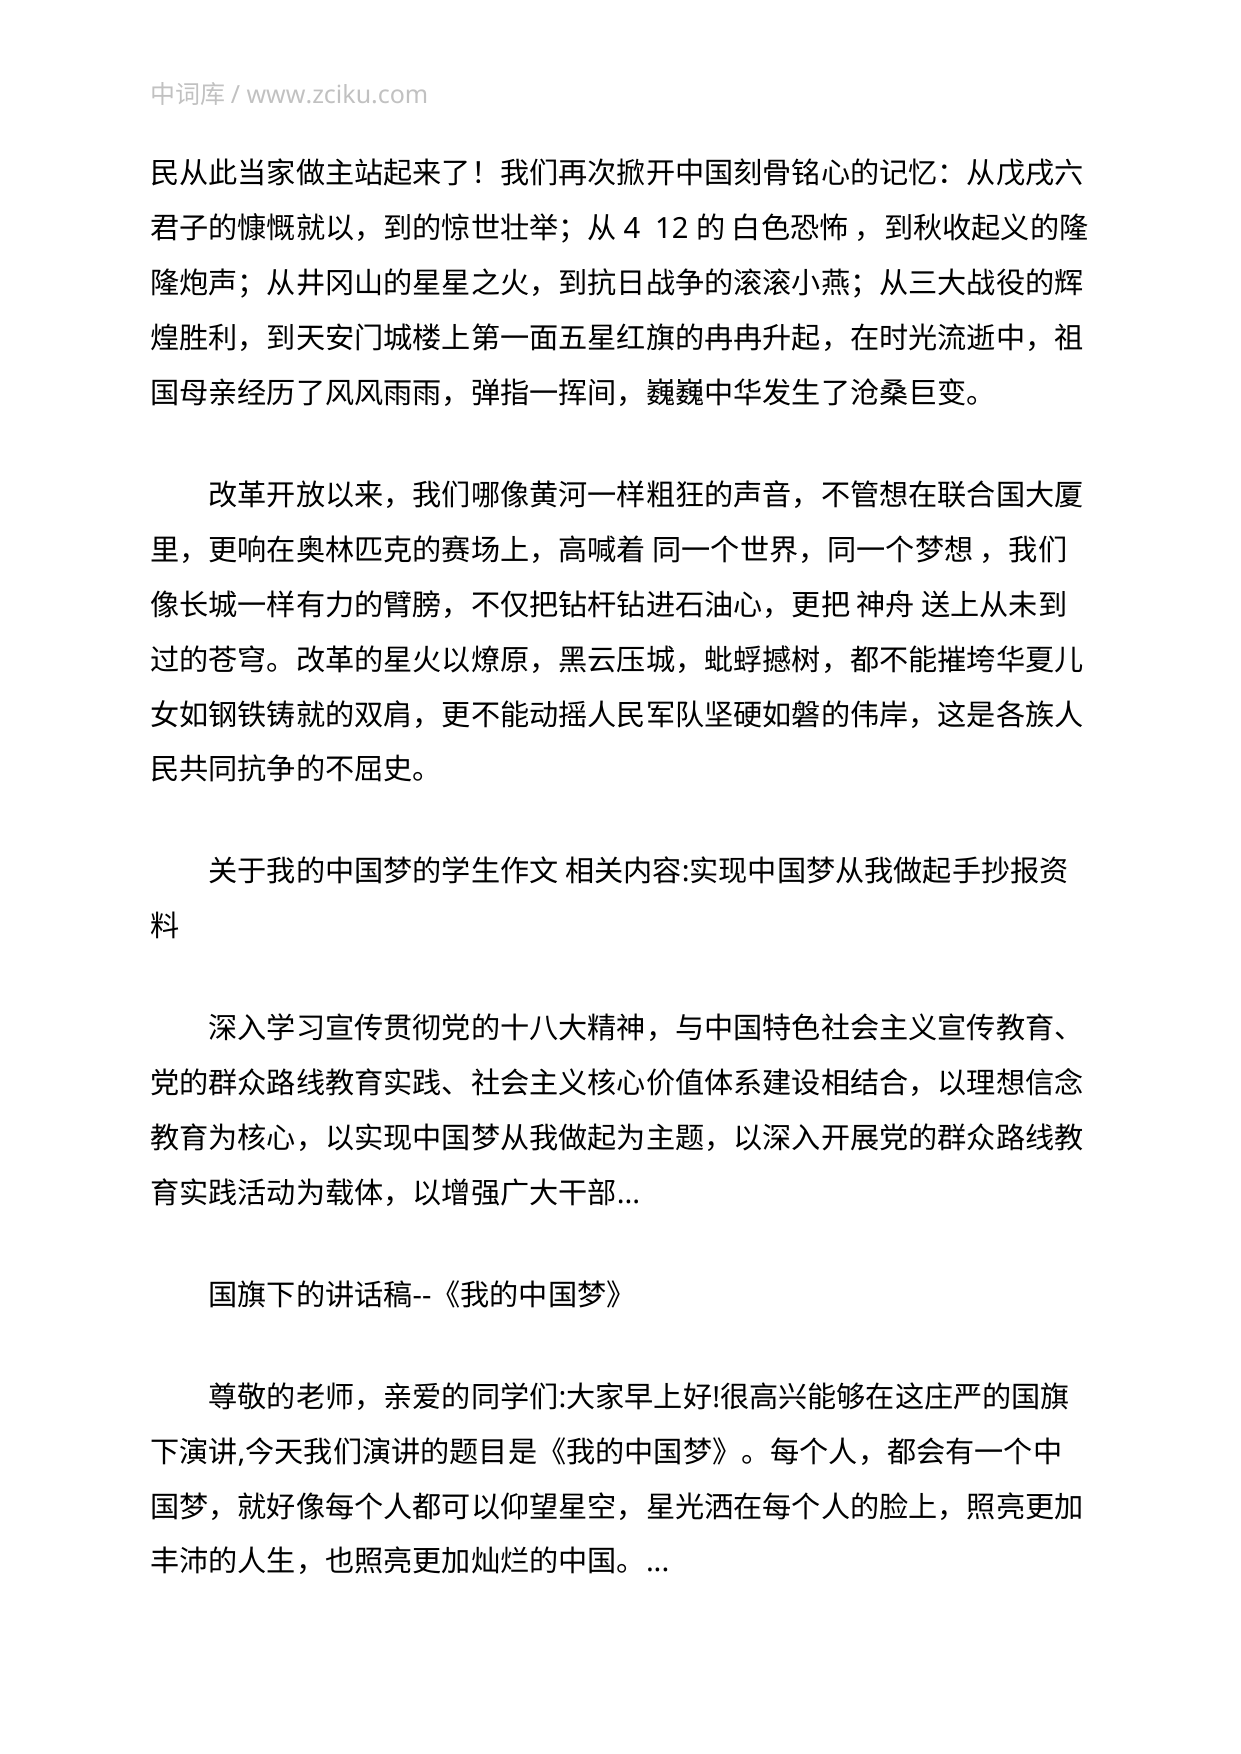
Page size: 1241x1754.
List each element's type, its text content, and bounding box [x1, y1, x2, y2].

text 关于我的中国梦的学生作文 相关内容:实现中国梦从我做起手抄报资料 [150, 848, 1090, 945]
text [150, 150, 1090, 412]
text 国旗下的讲话稿--《我的中国梦》 [150, 1271, 1090, 1313]
text 深入学习宣传贯彻党的十八大精神，与中国特色社会主义宣传教育、党的群众路线教育实践、社会主义核心价值体系建设相结合，以理想信念教育为核心，以实现中国梦从我做起为主题，以深入开展党的群众路线教育实践活动为载体，以增强广大干部... [150, 1004, 1090, 1212]
text 尊敬的老师，亲爱的同学们:大家早上好!很高兴能够在这庄严的国旗下演讲,今天我们演讲的题目是《我的中国梦》。每个人，都会有一个中国梦，就好像每个人都可以仰望星空，星光洒在每个人的脸上，照亮更加丰沛的人生，也照亮更加灿烂的中国。... [150, 1373, 1090, 1580]
text 改革开放以来，我们哪像黄河一样粗狂的声音，不管想在联合国大厦里，更响在奥林匹克的赛场上，高喊着 同一个世界，同一个梦想 ，我们像长城一样有力的臂膀，不仅把钻杆钻进石油心，更把 神舟 送上从未到过的苍穹。改革的星火以燎原，黑云压城，蚍蜉撼树，都不能摧垮华夏儿女如钢铁铸就的双肩，更不能动摇人民军队坚硬如磐的伟岸，这是各族人民共同抗争的不屈史。 [150, 471, 1090, 788]
